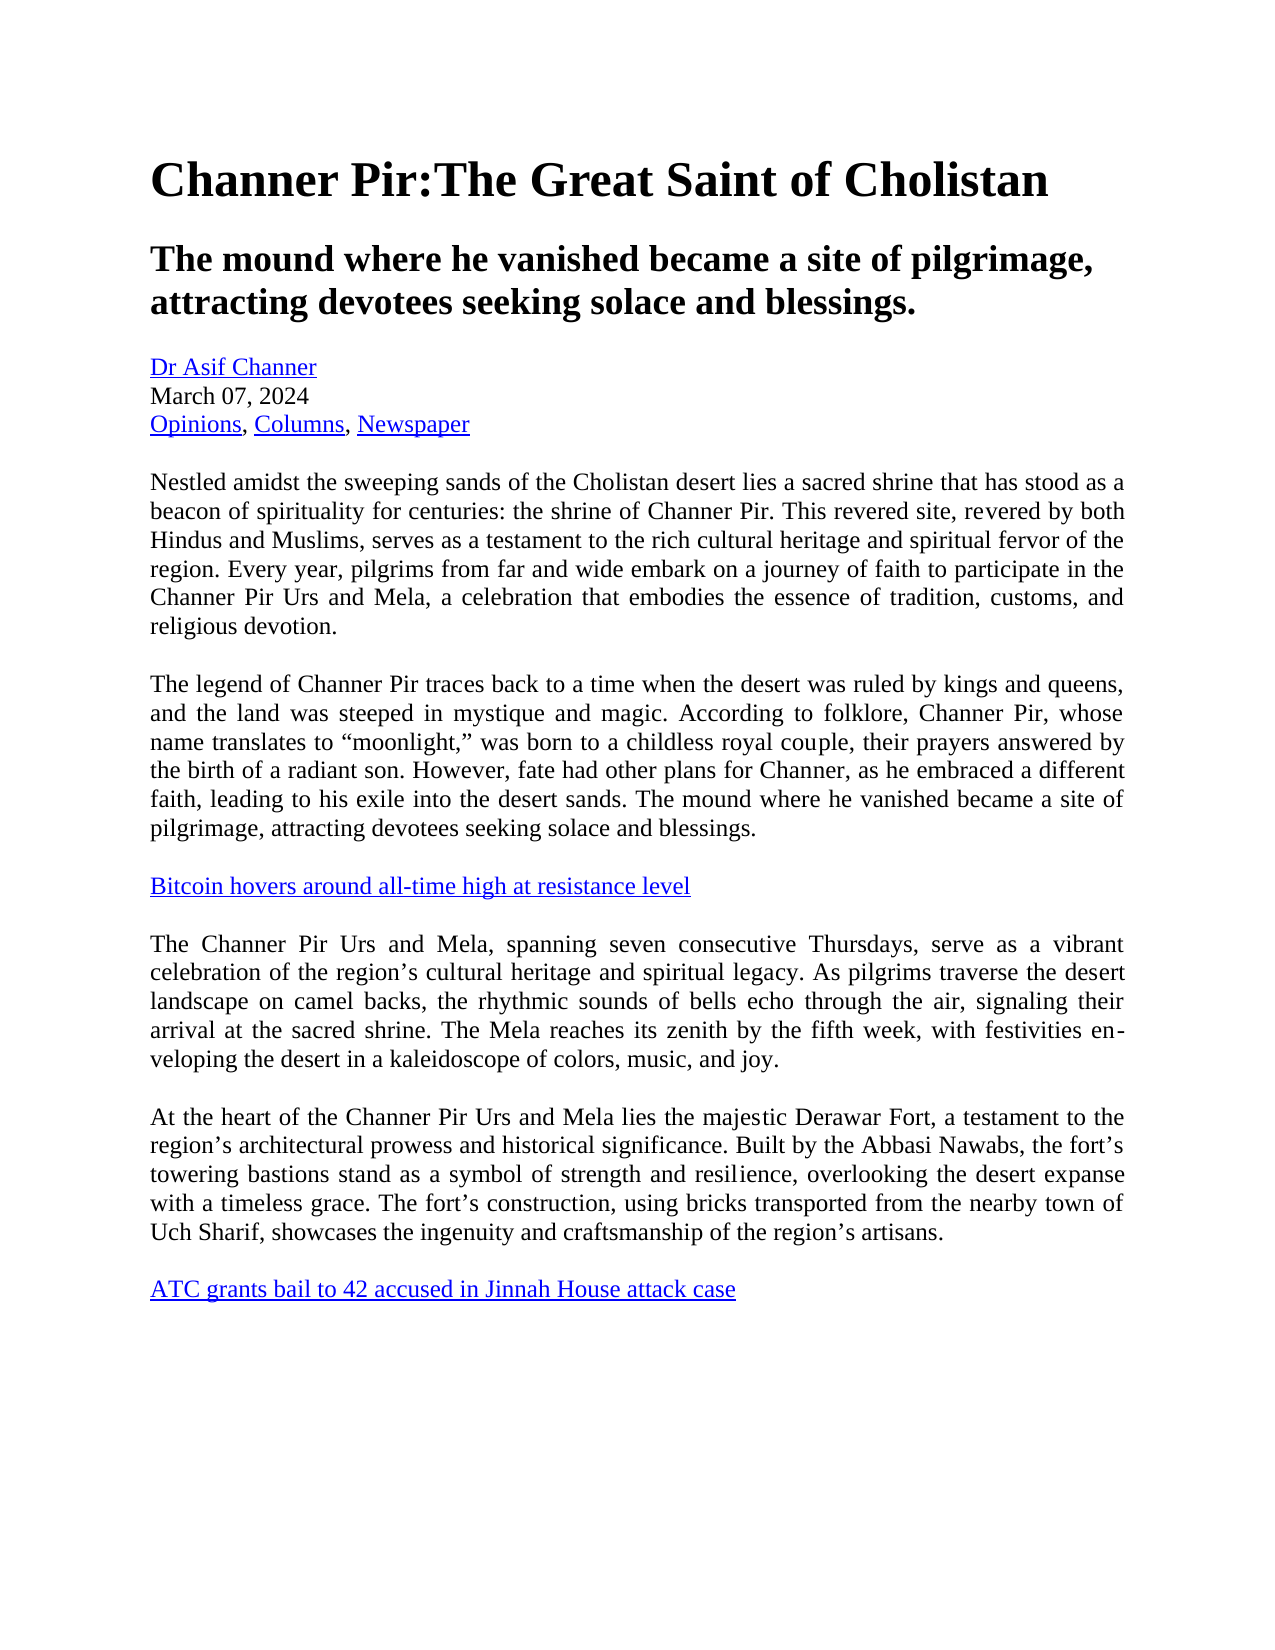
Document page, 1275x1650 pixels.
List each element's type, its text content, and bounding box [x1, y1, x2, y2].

text Bitcoin hovers around all-time high at resistance level [150, 871, 1125, 899]
text The Channer Pir Urs and Mela, spanning seven consecutive Thursdays, serve as a vibrant celebration of the region’s cultural heritage and spiritual legacy. As pilgrims traverse the desert landscape on camel backs, the rhythmic sounds of bells echo through the air, signaling their arrival at the sacred shrine. The Mela reaches its zenith by the fifth week, with festivities enveloping the desert in a kaleidoscope of colors, music, and joy. [150, 929, 1125, 1072]
text At the heart of the Channer Pir Urs and Mela lies the majestic Derawar Fort, a testament to the region’s architectural prowess and historical significance. Built by the Abbasi Nawabs, the fort’s towering bastions stand as a symbol of strength and resilience, overlooking the desert expanse with a timeless grace. The fort’s construction, using bricks transported from the nearby town of Uch Sharif, showcases the ingenuity and craftsmanship of the region’s artisans. [150, 1102, 1125, 1245]
text March 07, 2024 [150, 381, 1125, 409]
text ATC grants bail to 42 accused in Jinnah House attack case [150, 1274, 1125, 1303]
text Dr Asif Channer [150, 352, 1125, 381]
text Opinions, Columns, Newspaper [150, 409, 1125, 438]
text Nestled amidst the sweeping sands of the Cholistan desert lies a sacred shrine that has stood as a beacon of spirituality for centuries: the shrine of Channer Pir. This revered site, revered by both Hindus and Muslims, serves as a testament to the rich cultural heritage and spiritual fervor of the region. Every year, pilgrims from far and wide embark on a journey of faith to participate in the Channer Pir Urs and Mela, a celebration that embodies the essence of tradition, customs, and religious devotion. [150, 467, 1125, 640]
text Channer Pir:The Great Saint of Cholistan [150, 150, 1125, 207]
text The mound where he vanished became a site of pilgrimage, attracting devotees seeking solace and blessings. [150, 237, 1125, 323]
text The legend of Channer Pir traces back to a time when the desert was ruled by kings and queens, and the land was steeped in mystique and magic. According to folklore, Channer Pir, whose name translates to “moonlight,” was born to a childless royal couple, their prayers answered by the birth of a radiant son. However, fate had other plans for Channer, as he embraced a different faith, leading to his exile into the desert sands. The mound where he vanished became a site of pilgrimage, attracting devotees seeking solace and blessings. [150, 669, 1125, 842]
